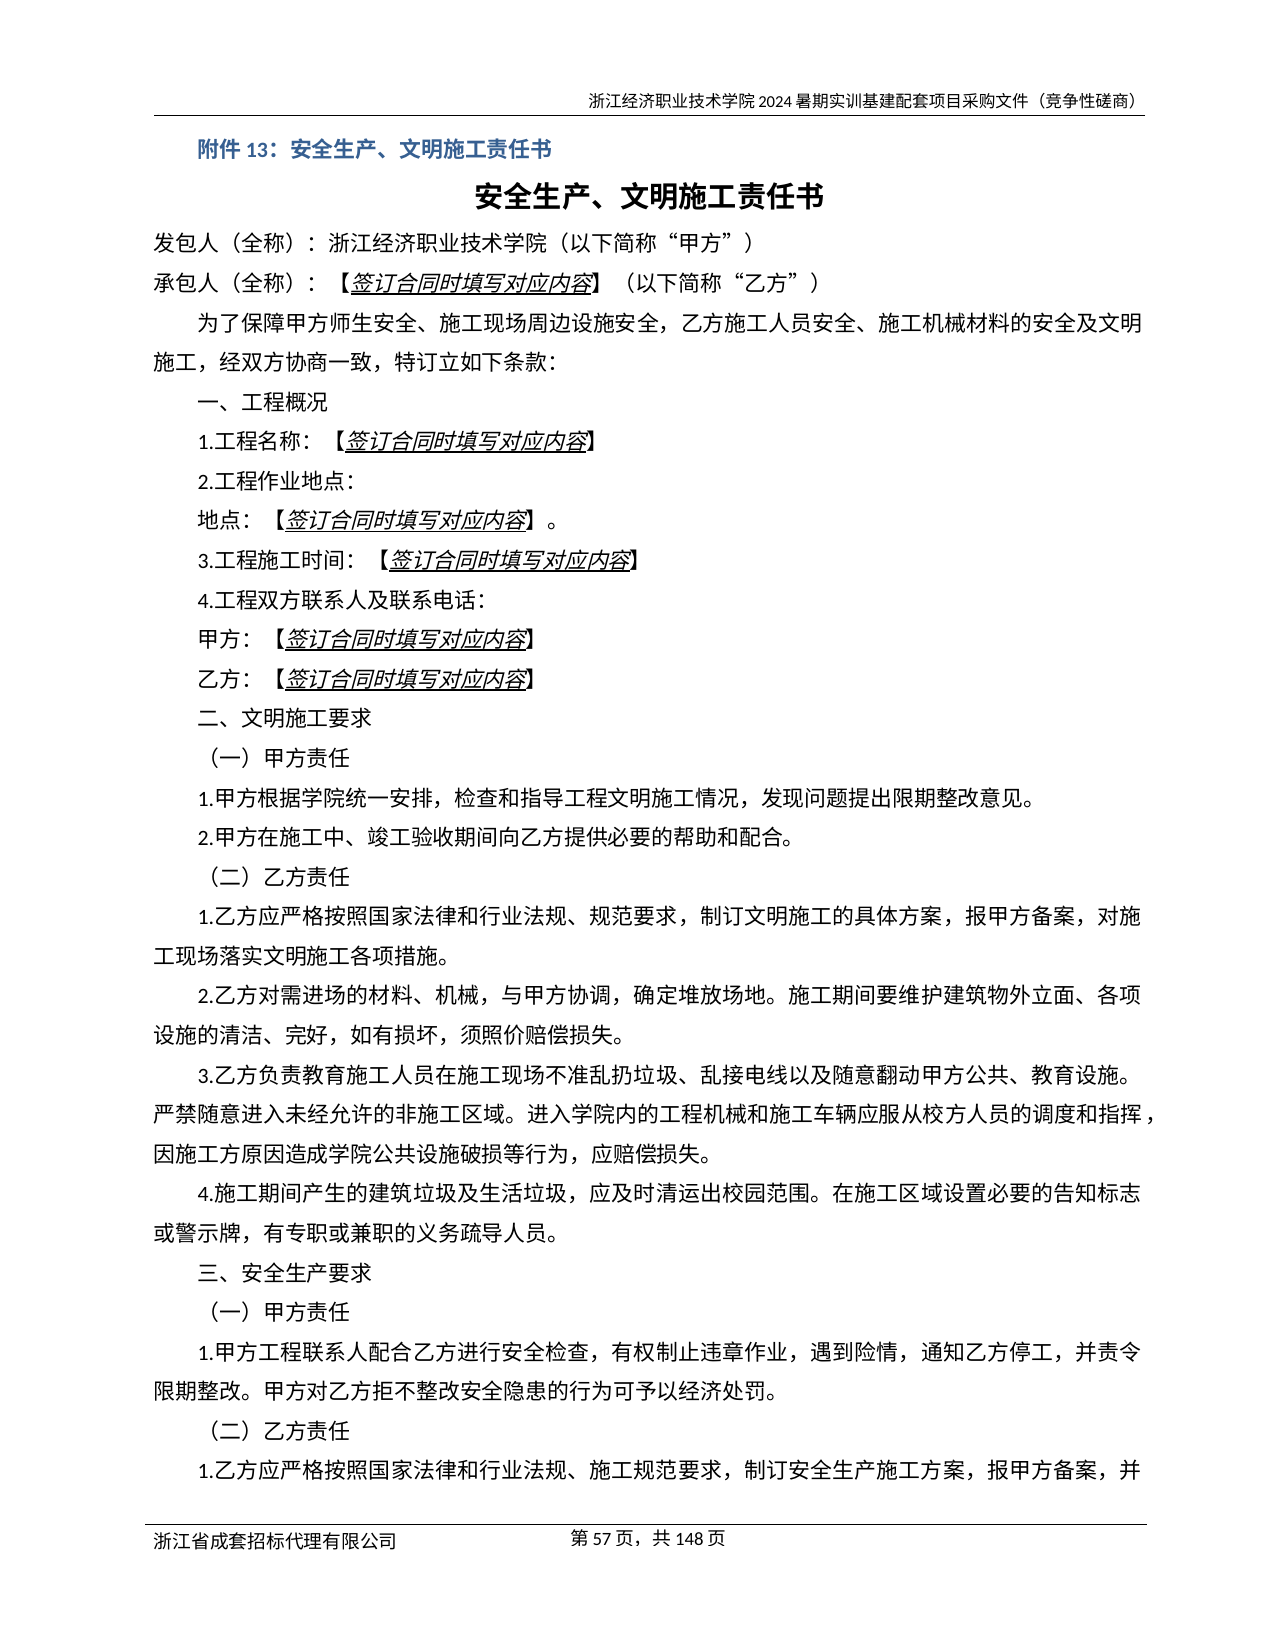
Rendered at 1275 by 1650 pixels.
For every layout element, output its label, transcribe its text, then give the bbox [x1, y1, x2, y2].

text （一）甲方责任 [153, 741, 1145, 773]
text 4.施工期间产生的建筑垃圾及生活垃圾，应及时清运出校园范围。在施工区域设置必要的告知标志或警示牌，有专职或兼职的义务疏导人员。 [153, 1176, 1145, 1248]
text 3.工程施工时间：【签订合同时填写对应内容】 [153, 543, 1145, 575]
text 2.甲方在施工中、竣工验收期间向乙方提供必要的帮助和配合。 [153, 820, 1145, 852]
text 1.工程名称：【签订合同时填写对应内容】 [153, 424, 1145, 456]
text 一、工程概况 [153, 385, 1145, 416]
text 地点：【签订合同时填写对应内容】。 [153, 503, 1145, 535]
text 承包人（全称）：【签订合同时填写对应内容】（以下简称“乙方”） [153, 266, 1145, 298]
text 二、文明施工要求 [153, 701, 1145, 733]
text 乙方：【签订合同时填写对应内容】 [153, 662, 1145, 693]
subtitle 附件13：安全生产、文明施工责任书 [145, 130, 1153, 166]
text 2.乙方对需进场的材料、机械，与甲方协调，确定堆放场地。施工期间要维护建筑物外立面、各项设施的清洁、完好，如有损坏，须照价赔偿损失。 [153, 978, 1145, 1050]
text 2.工程作业地点： [153, 464, 1145, 496]
text 1.甲方根据学院统一安排，检查和指导工程文明施工情况，发现问题提出限期整改意见。 [153, 781, 1145, 812]
text （一）甲方责任 [153, 1295, 1145, 1327]
text 4.工程双方联系人及联系电话： [153, 583, 1145, 614]
text （二）乙方责任 [153, 860, 1145, 891]
text 安全生产、文明施工责任书 [153, 174, 1145, 216]
text 3.乙方负责教育施工人员在施工现场不准乱扔垃圾、乱接电线以及随意翻动甲方公共、教育设施。严禁随意进入未经允许的非施工区域。进入学院内的工程机械和施工车辆应服从校方人员的调度和指挥，因施工方原因造成学院公共设施破损等行为，应赔偿损失。 [153, 1058, 1145, 1168]
text 甲方：【签订合同时填写对应内容】 [153, 622, 1145, 654]
text 三、安全生产要求 [153, 1256, 1145, 1287]
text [153, 1453, 1145, 1485]
text 1.甲方工程联系人配合乙方进行安全检查，有权制止违章作业，遇到险情，通知乙方停工，并责令限期整改。甲方对乙方拒不整改安全隐患的行为可予以经济处罚。 [153, 1335, 1145, 1406]
text （二）乙方责任 [153, 1414, 1145, 1446]
text 发包人（全称）：浙江经济职业技术学院（以下简称“甲方”） [153, 226, 1145, 258]
text 为了保障甲方师生安全、施工现场周边设施安全，乙方施工人员安全、施工机械材料的安全及文明施工，经双方协商一致，特订立如下条款： [153, 306, 1145, 377]
text 1.乙方应严格按照国家法律和行业法规、规范要求，制订文明施工的具体方案，报甲方备案，对施工现场落实文明施工各项措施。 [153, 899, 1145, 971]
